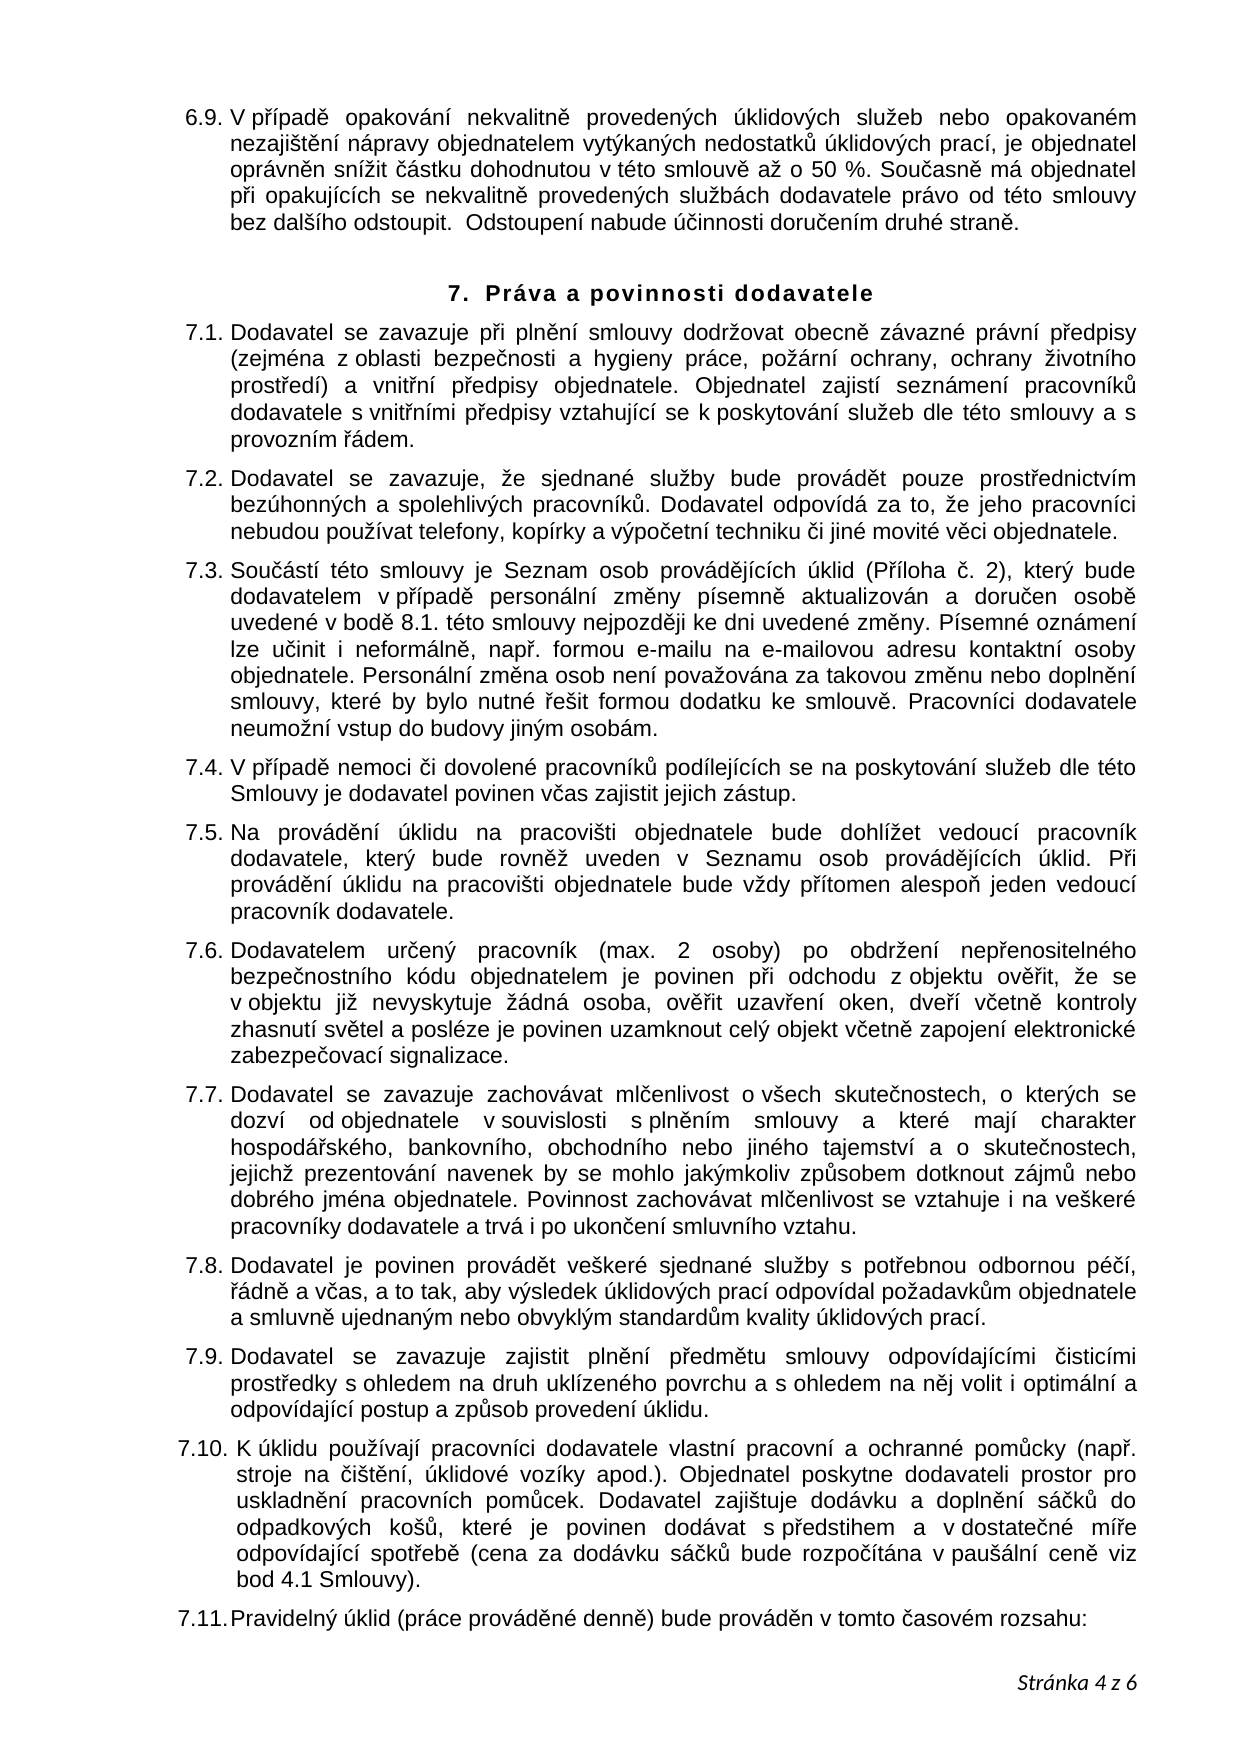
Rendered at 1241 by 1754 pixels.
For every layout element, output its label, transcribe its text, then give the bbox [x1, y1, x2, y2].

list Dodavatel se zavazuje zachovávat mlčenlivost o všech skutečnostech, o kterých se dozví od objednatele v souvislosti s plněním smlouvy a které mají charakter hospodářského, bankovního, obchodního nebo jiného tajemství a o skutečnostech, jejichž prezentování navenek by se mohlo jakýmkoliv způsobem dotknout zájmů nebo dobrého jména objednatele. Povinnost zachovávat mlčenlivost se vztahuje i na veškeré pracovníky dodavatele a trvá i po ukončení smluvního vztahu. [185, 1081, 1137, 1239]
list Dodavatel se zavazuje zajistit plnění předmětu smlouvy odpovídajícími čisticími prostředky s ohledem na druh uklízeného povrchu a s ohledem na něj volit i optimální a odpovídající postup a způsob provedení úklidu. [185, 1343, 1137, 1422]
list V případě nemoci či dovolené pracovníků podílejících se na poskytování služeb dle této Smlouvy je dodavatel povinen včas zajistit jejich zástup. [185, 753, 1137, 806]
list Součástí této smlouvy je Seznam osob provádějících úklid (Příloha č. 2), který bude dodavatelem v případě personální změny písemně aktualizován a doručen osobě uvedené v bodě 8.1. této smlouvy nejpozději ke dni uvedené změny. Písemné oznámení lze učinit i neformálně, např. formou e-mailu na e-mailovou adresu kontaktní osoby objednatele. Personální změna osob není považována za takovou změnu nebo doplnění smlouvy, které by bylo nutné řešit formou dodatku ke smlouvě. Pracovníci dodavatele neumožní vstup do budovy jiným osobám. [185, 557, 1137, 741]
list Práva a povinnosti dodavatele [184, 280, 1137, 307]
list Dodavatel je povinen provádět veškeré sjednané služby s potřebnou odbornou péčí, řádně a včas, a to tak, aby výsledek úklidových prací odpovídal požadavkům objednatele a smluvně ujednaným nebo obvyklým standardům kvality úklidových prací. [185, 1252, 1137, 1331]
list Dodavatelem určený pracovník (max. 2 osoby) po obdržení nepřenositelného bezpečnostního kódu objednatelem je povinen při odchodu z objektu ověřit, že se v objektu již nevyskytuje žádná osoba, ověřit uzavření oken, dveří včetně kontroly zhasnutí světel a posléze je povinen uzamknout celý objekt včetně zapojení elektronické zabezpečovací signalizace. [185, 937, 1137, 1068]
list K úklidu používají pracovníci dodavatele vlastní pracovní a ochranné pomůcky (např. stroje na čištění, úklidové vozíky apod.). Objednatel poskytne dodavateli prostor pro uskladnění pracovních pomůcek. Dodavatel zajištuje dodávku a doplnění sáčků do odpadkových košů, které je povinen dodávat s předstihem a v dostatečné míře odpovídající spotřebě (cena za dodávku sáčků bude rozpočítána v paušální ceně viz bod 4.1 Smlouvy). [177, 1435, 1137, 1593]
list V případě opakování nekvalitně provedených úklidových služeb nebo opakovaném nezajištění nápravy objednatelem vytýkaných nedostatků úklidových prací, je objednatel oprávněn snížit částku dohodnutou v této smlouvě až o 50 %. Současně má objednatel při opakujících se nekvalitně provedených službách dodavatele právo od této smlouvy bez dalšího odstoupit. Odstoupení nabude účinnosti doručením druhé straně. [185, 103, 1137, 235]
list Dodavatel se zavazuje, že sjednané služby bude provádět pouze prostřednictvím bezúhonných a spolehlivých pracovníků. Dodavatel odpovídá za to, že jeho pracovníci nebudou používat telefony, kopírky a výpočetní techniku či jiné movité věci objednatele. [185, 465, 1137, 544]
list Na provádění úklidu na pracovišti objednatele bude dohlížet vedoucí pracovník dodavatele, který bude rovněž uveden v Seznamu osob provádějících úklid. Při provádění úklidu na pracovišti objednatele bude vždy přítomen alespoň jeden vedoucí pracovník dodavatele. [185, 819, 1137, 924]
list Pravidelný úklid (práce prováděné denně) bude prováděn v tomto časovém rozsahu: [177, 1605, 1137, 1632]
list Dodavatel se zavazuje při plnění smlouvy dodržovat obecně závazné právní předpisy (zejména z oblasti bezpečnosti a hygieny práce, požární ochrany, ochrany životního prostředí) a vnitřní předpisy objednatele. Objednatel zajistí seznámení pracovníků dodavatele s vnitřními předpisy vztahující se k poskytování služeb dle této smlouvy a s provozním řádem. [185, 319, 1137, 452]
